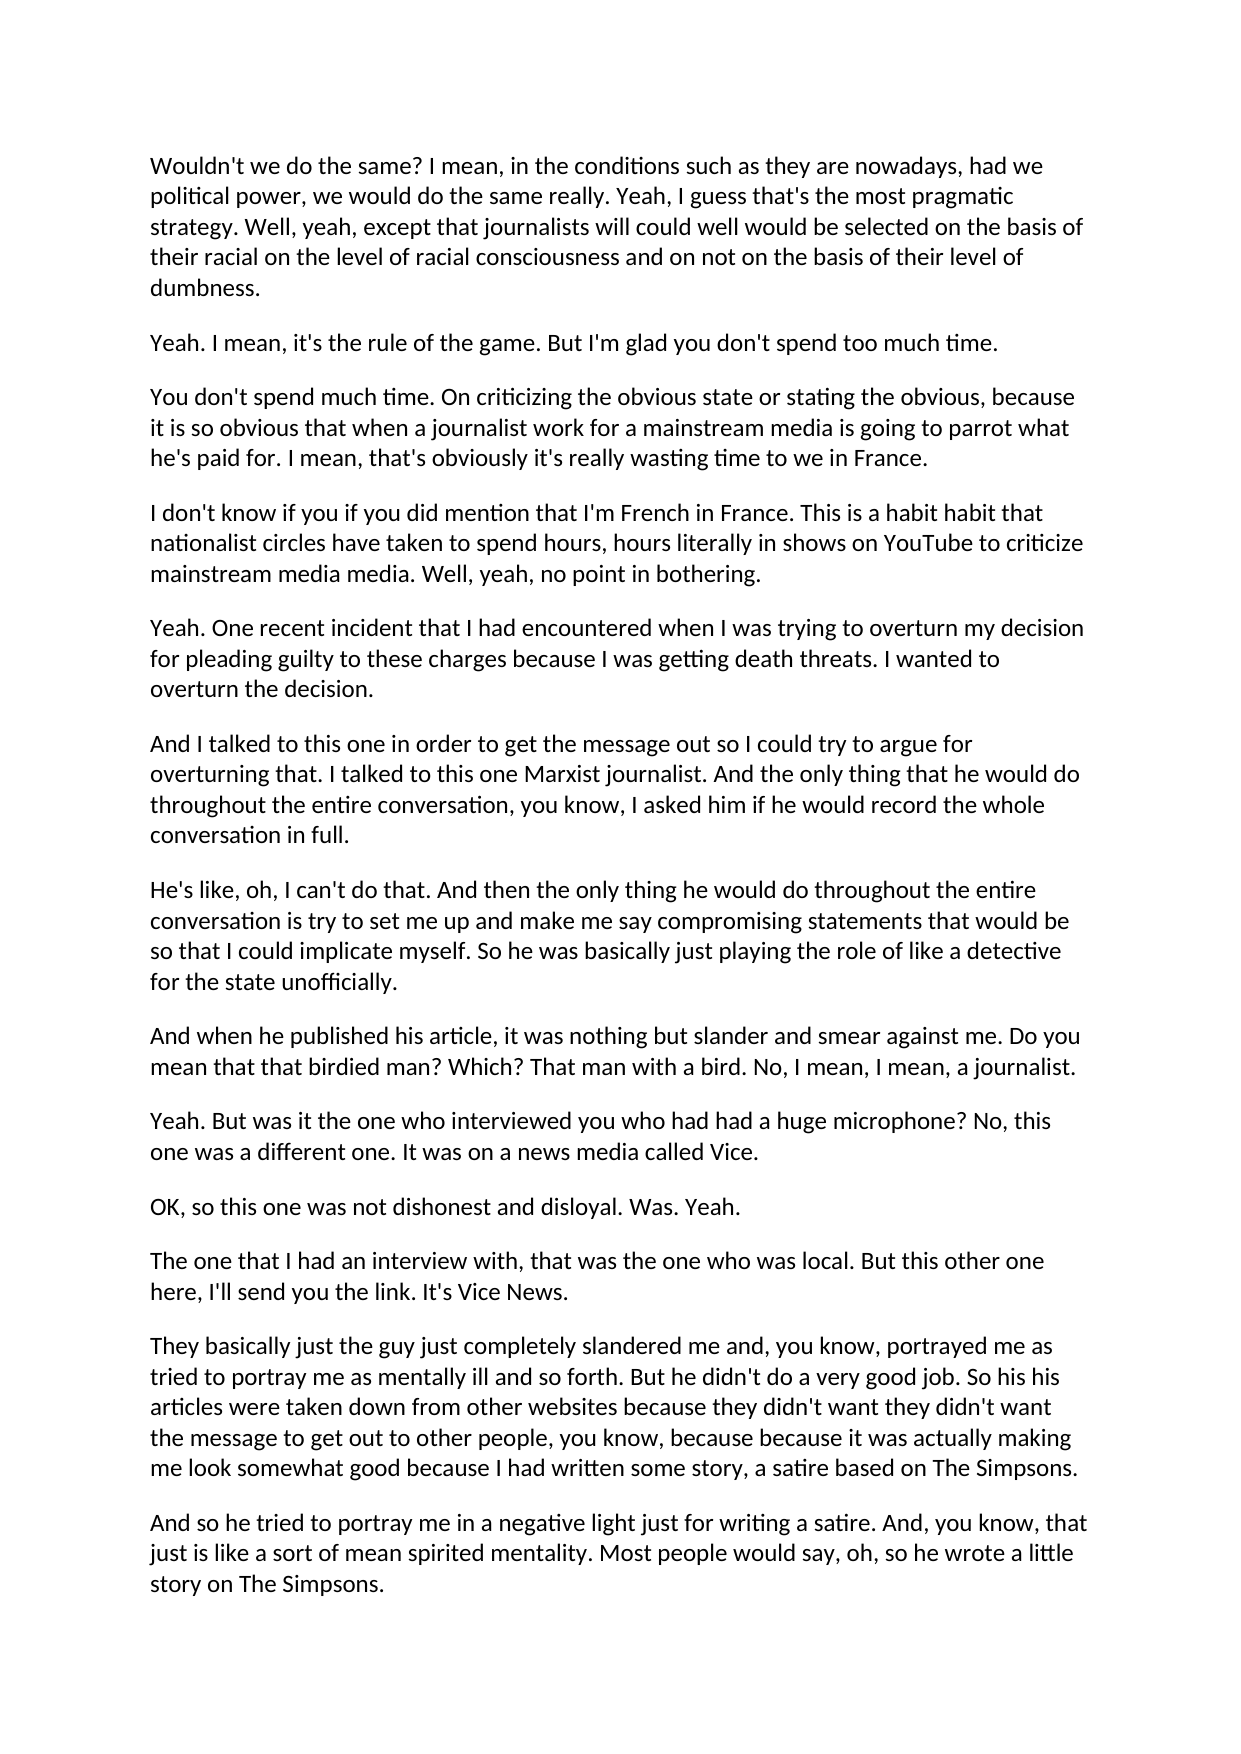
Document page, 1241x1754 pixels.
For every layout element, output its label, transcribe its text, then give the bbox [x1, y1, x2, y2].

text And I talked to this one in order to get the message out so I could try to argue for overturning that. I talked to this one Marxist journalist. And the only thing that he would do throughout the entire conversation, you know, I asked him if he would record the whole conversation in full. [150, 728, 1090, 850]
text Yeah. I mean, it's the rule of the game. But I'm glad you don't spend too much time. [150, 327, 1090, 357]
text They basically just the guy just completely slandered me and, you know, portrayed me as tried to portray me as mentally ill and so forth. But he didn't do a very good job. So his his articles were taken down from other websites because they didn't want they didn't want the message to get out to other people, you know, because because it was actually making me look somewhat good because I had written some story, a satire based on The Simpsons. [150, 1330, 1090, 1483]
text He's like, oh, I can't do that. And then the only thing he would do throughout the entire conversation is try to set me up and make me say compromising statements that would be so that I could implicate myself. So he was basically just playing the role of like a detective for the state unofficially. [150, 874, 1090, 996]
text And so he tried to portray me in a negative light just for writing a satire. And, you know, that just is like a sort of mean spirited mentality. Most people would say, oh, so he wrote a little story on The Simpsons. [150, 1507, 1090, 1598]
text Wouldn't we do the same? I mean, in the conditions such as they are nowadays, had we political power, we would do the same really. Yeah, I guess that's the most pragmatic strategy. Well, yeah, except that journalists will could well would be selected on the basis of their racial on the level of racial consciousness and on not on the basis of their level of dumbness. [150, 150, 1090, 303]
text Yeah. But was it the one who interviewed you who had had a huge microphone? No, this one was a different one. It was on a news media called Vice. [150, 1106, 1090, 1167]
text Yeah. One recent incident that I had encountered when I was trying to overturn my decision for pleading guilty to these charges because I was getting death threats. I wanted to overturn the decision. [150, 612, 1090, 704]
text The one that I had an interview with, that was the one who was local. But this other one here, I'll send you the link. It's Vice News. [150, 1245, 1090, 1306]
text And when he published his article, it was nothing but slander and smear against me. Do you mean that that birdied man? Which? That man with a bird. No, I mean, I mean, a journalist. [150, 1020, 1090, 1081]
text You don't spend much time. On criticizing the obvious state or stating the obvious, because it is so obvious that when a journalist work for a mainstream media is going to parrot what he's paid for. I mean, that's obviously it's really wasting time to we in France. [150, 381, 1090, 473]
text OK, so this one was not dishonest and disloyal. Was. Yeah. [150, 1191, 1090, 1221]
text I don't know if you if you did mention that I'm French in France. This is a habit habit that nationalist circles have taken to spend hours, hours literally in shows on YouTube to criticize mainstream media media. Well, yeah, no point in bothering. [150, 497, 1090, 588]
